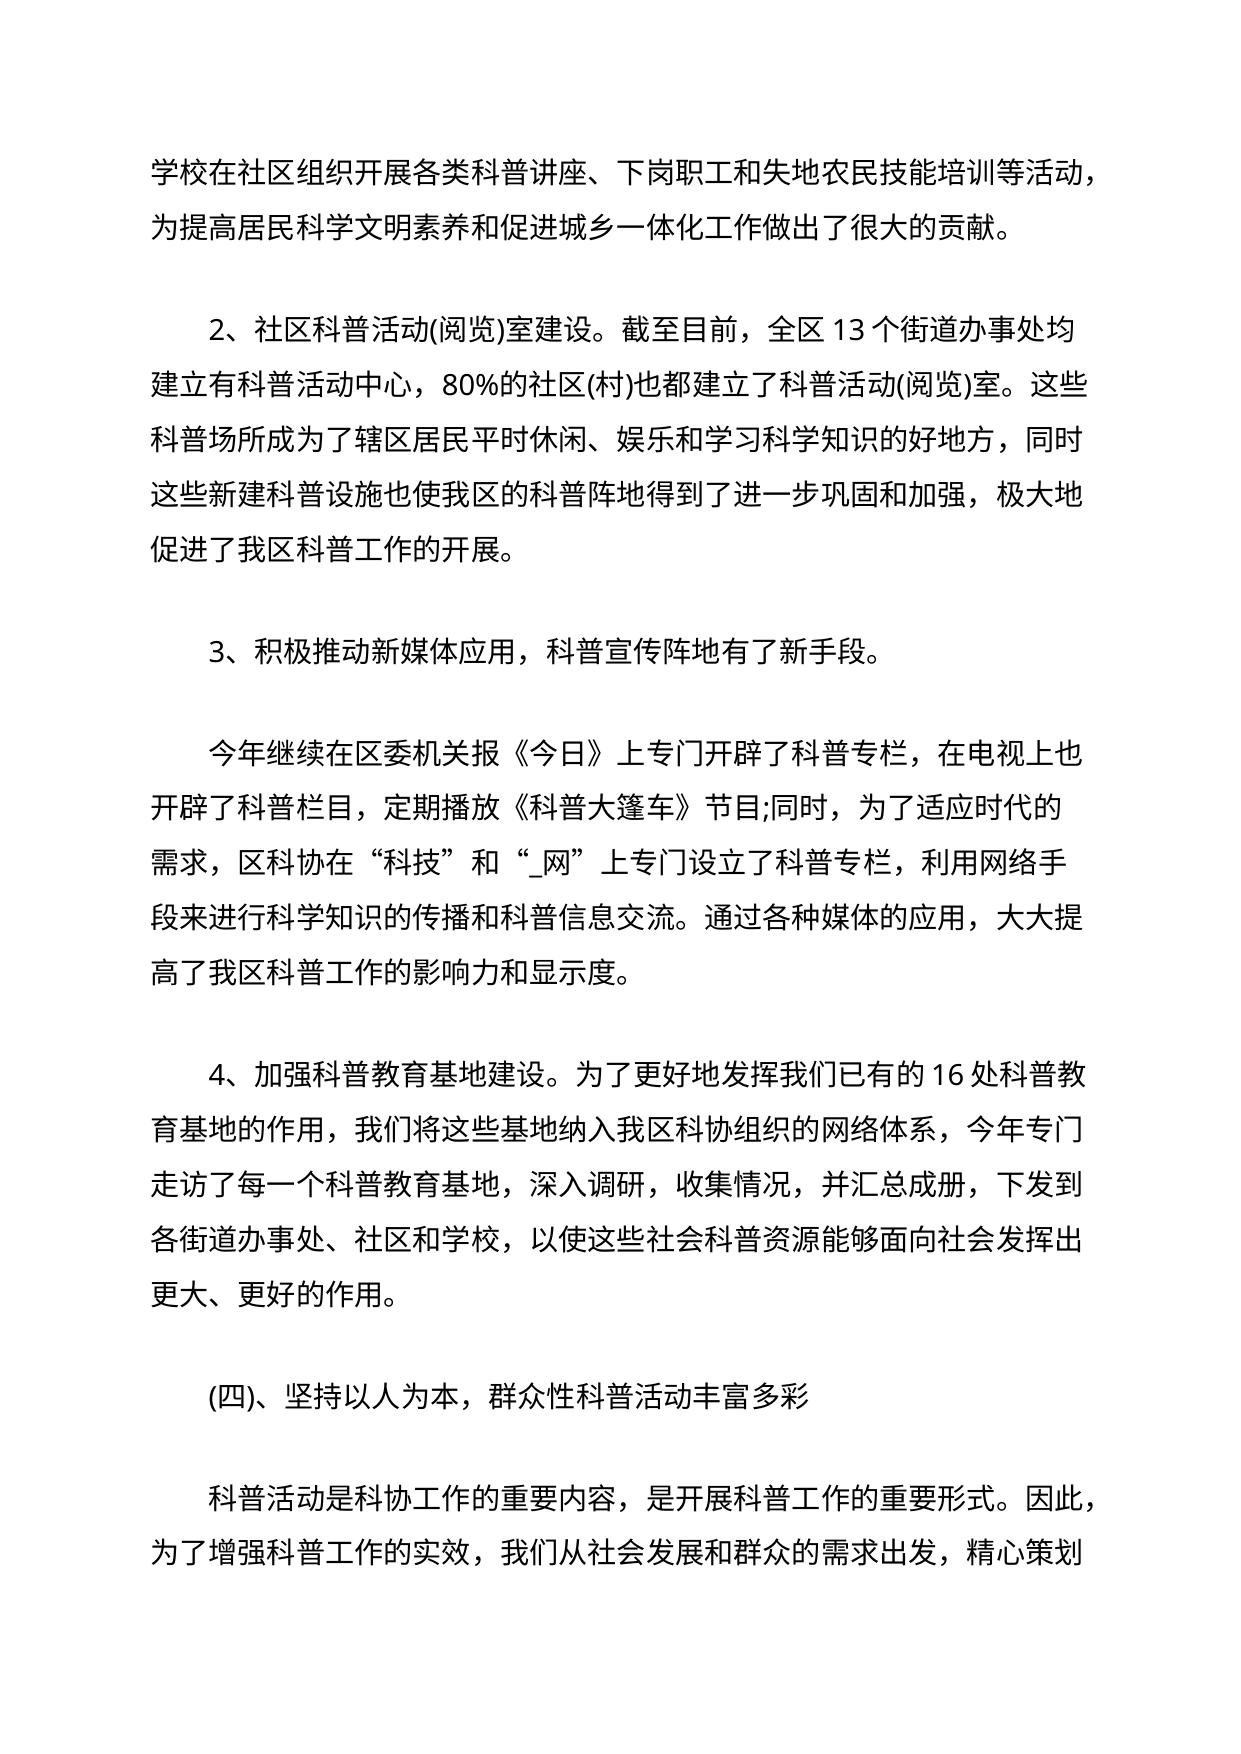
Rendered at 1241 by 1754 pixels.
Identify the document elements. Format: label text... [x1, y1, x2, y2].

text (四)、坚持以人为本，群众性科普活动丰富多彩 [150, 1373, 1090, 1416]
text 2、社区科普活动(阅览)室建设。截至目前，全区13个街道办事处均建立有科普活动中心，80%的社区(村)也都建立了科普活动(阅览)室。这些科普场所成为了辖区居民平时休闲、娱乐和学习科学知识的好地方，同时这些新建科普设施也使我区的科普阵地得到了进一步巩固和加强，极大地促进了我区科普工作的开展。 [150, 307, 1090, 569]
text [150, 1475, 1090, 1572]
text 3、积极推动新媒体应用，科普宣传阵地有了新手段。 [150, 628, 1090, 671]
text 今年继续在区委机关报《今日》上专门开辟了科普专栏，在电视上也开辟了科普栏目，定期播放《科普大篷车》节目;同时，为了适应时代的需求，区科协在“科技”和“_网”上专门设立了科普专栏，利用网络手段来进行科学知识的传播和科普信息交流。通过各种媒体的应用，大大提高了我区科普工作的影响力和显示度。 [150, 730, 1090, 992]
text 4、加强科普教育基地建设。为了更好地发挥我们已有的16处科普教育基地的作用，我们将这些基地纳入我区科协组织的网络体系，今年专门走访了每一个科普教育基地，深入调研，收集情况，并汇总成册，下发到各街道办事处、社区和学校，以使这些社会科普资源能够面向社会发挥出更大、更好的作用。 [150, 1052, 1090, 1314]
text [150, 150, 1090, 247]
